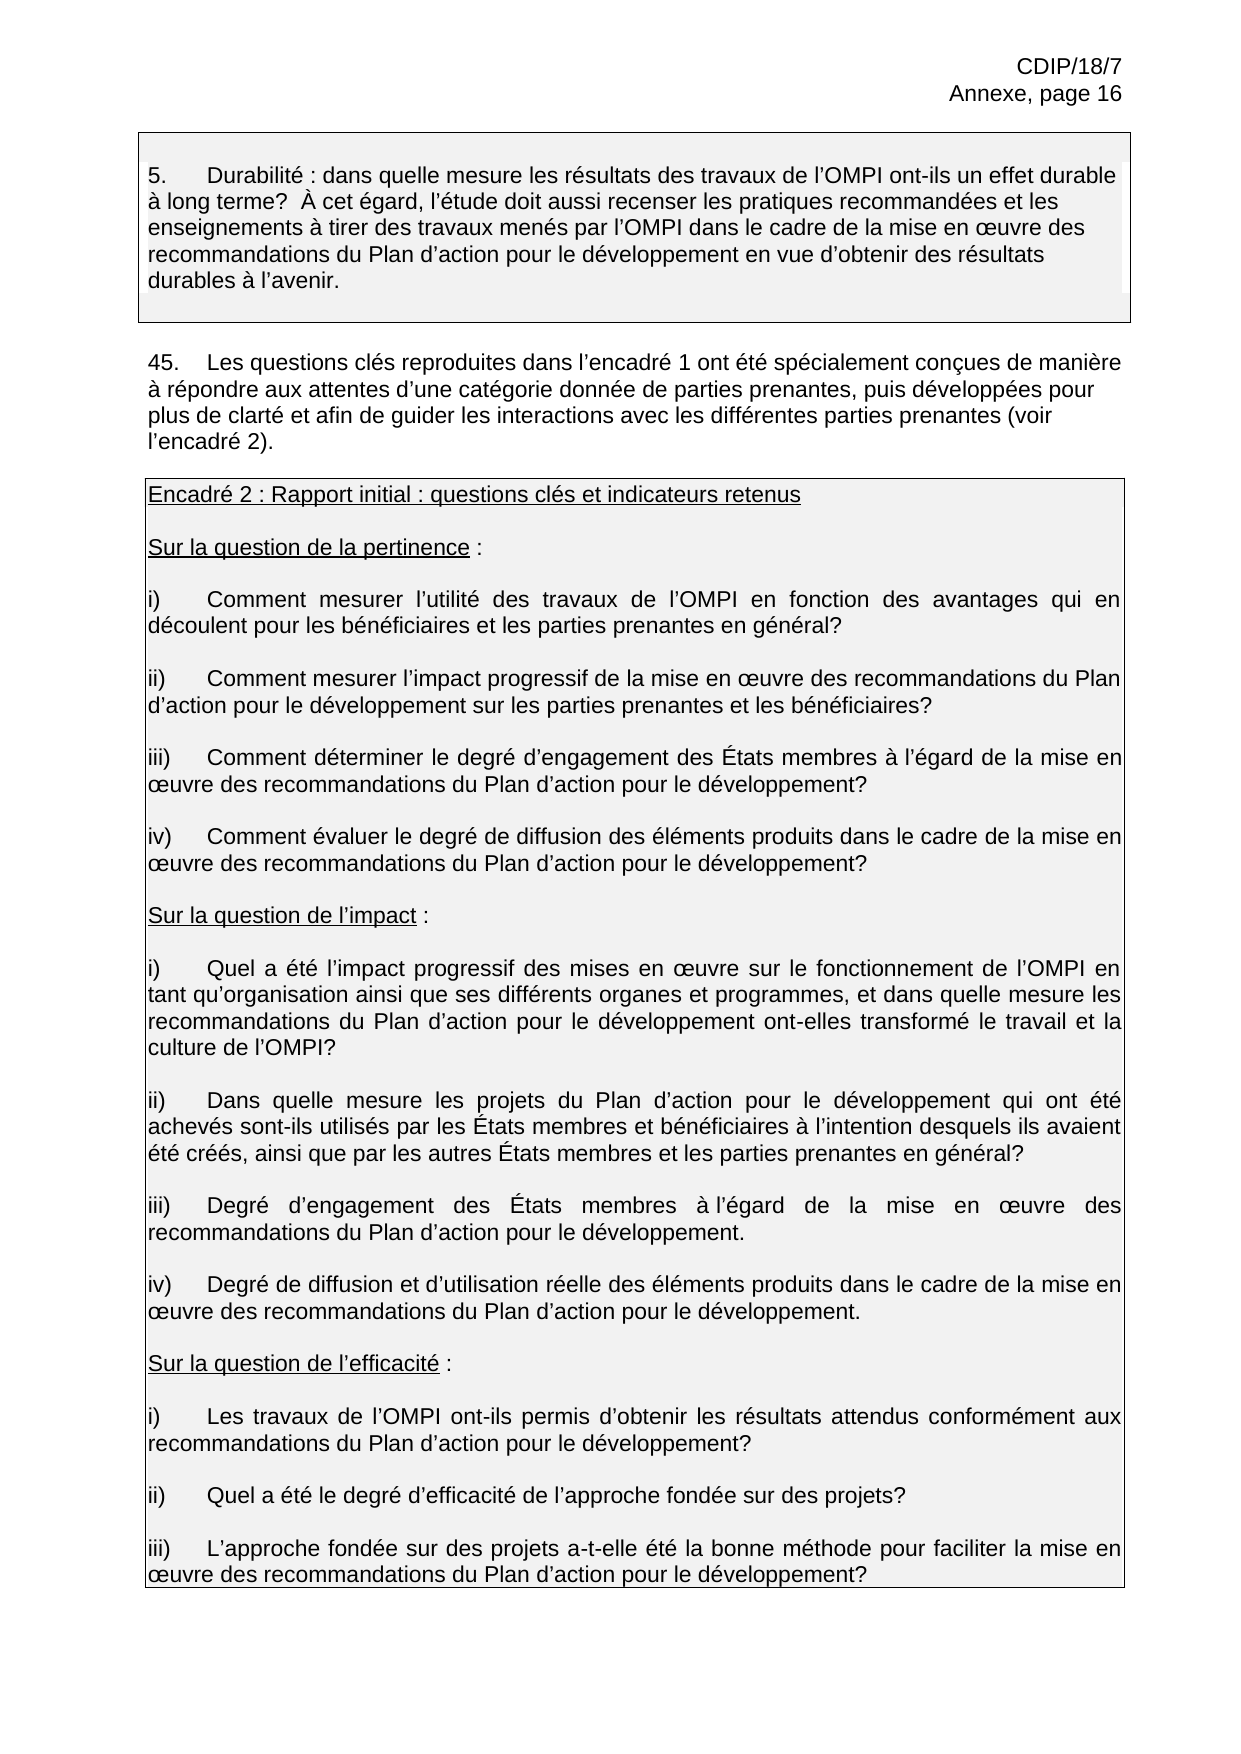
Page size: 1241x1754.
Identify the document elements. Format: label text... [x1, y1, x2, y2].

text ii) Comment mesurer l’impact progressif de la mise en œuvre des recommandations du Plan d’action pour le développement sur les parties prenantes et les bénéficiaires? [148, 665, 1122, 718]
text Sur la question de la pertinence : [148, 533, 1122, 560]
text iii) Degré d’engagement des États membres à l’égard de la mise en œuvre des recommandations du Plan d’action pour le développement. [148, 1192, 1122, 1245]
text i) Quel a été l’impact progressif des mises en œuvre sur le fonctionnement de l’OMPI en tant qu’organisation ainsi que ses différents organes et programmes, et dans quelle mesure les recommandations du Plan d’action pour le développement ont-elles transformé le travail et la culture de l’OMPI? [148, 955, 1122, 1061]
text iv) Degré de diffusion et d’utilisation réelle des éléments produits dans le cadre de la mise en œuvre des recommandations du Plan d’action pour le développement. [148, 1271, 1122, 1324]
text ii) Quel a été le degré d’efficacité de l’approche fondée sur des projets? [148, 1482, 1122, 1508]
text Sur la question de l’impact : [148, 902, 1122, 929]
text iv) Comment évaluer le degré de diffusion des éléments produits dans le cadre de la mise en œuvre des recommandations du Plan d’action pour le développement? [148, 823, 1122, 876]
text iii) L’approche fondée sur des projets a-t-elle été la bonne méthode pour faciliter la mise en œuvre des recommandations du Plan d’action pour le développement? [148, 1535, 1122, 1587]
text ii) Dans quelle mesure les projets du Plan d’action pour le développement qui ont été achevés sont-ils utilisés par les États membres et bénéficiaires à l’intention desquels ils avaient été créés, ainsi que par les autres États membres et les parties prenantes en général? [148, 1087, 1122, 1166]
text i) Les travaux de l’OMPI ont-ils permis d’obtenir les résultats attendus conformément aux recommandations du Plan d’action pour le développement? [148, 1403, 1122, 1456]
text iii) Comment déterminer le degré d’engagement des États membres à l’égard de la mise en œuvre des recommandations du Plan d’action pour le développement? [148, 744, 1122, 797]
text Les questions clés reproduites dans l’encadré 1 ont été spécialement conçues de manière à répondre aux attentes d’une catégorie donnée de parties prenantes, puis développées pour plus de clarté et afin de guider les interactions avec les différentes parties prenantes (voir l’encadré 2). [148, 349, 1122, 455]
text i) Comment mesurer l’utilité des travaux de l’OMPI en fonction des avantages qui en découlent pour les bénéficiaires et les parties prenantes en général? [148, 586, 1122, 639]
text Sur la question de l’efficacité : [148, 1350, 1122, 1377]
text 5. Durabilité : dans quelle mesure les résultats des travaux de l’OMPI ont-ils un effet durable à long terme? À cet égard, l’étude doit aussi recenser les pratiques recommandées et les enseignements à tirer des travaux menés par l’OMPI dans le cadre de la mise en œuvre des recommandations du Plan d’action pour le développement en vue d’obtenir des résultats durables à l’avenir. [148, 162, 1122, 290]
text Encadré 2 : Rapport initial : questions clés et indicateurs retenus [146, 479, 1124, 507]
